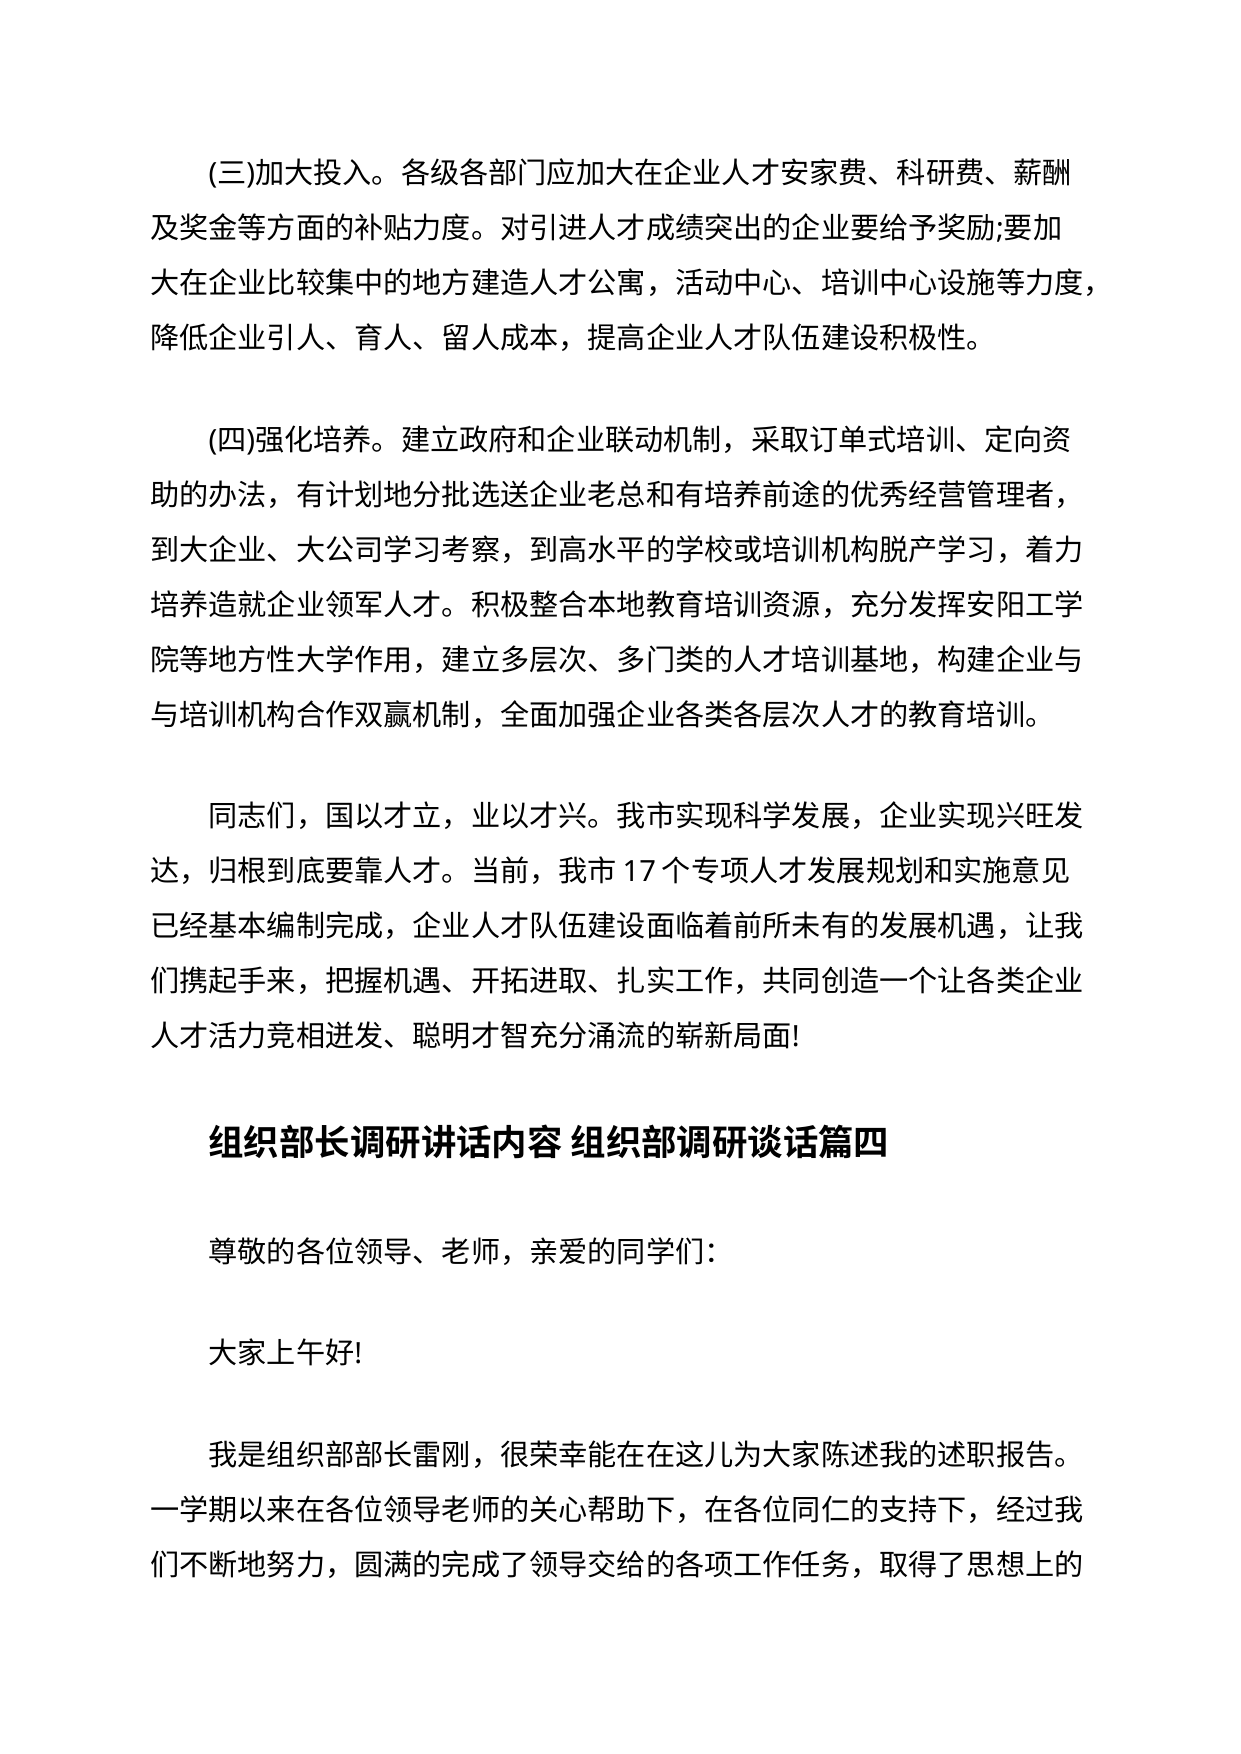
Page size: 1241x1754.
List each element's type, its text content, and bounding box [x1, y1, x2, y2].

text 组织部长调研讲话内容 组织部调研谈话篇四 [150, 1115, 1090, 1166]
text 尊敬的各位领导、老师，亲爱的同学们： [150, 1228, 1090, 1270]
text 大家上午好! [150, 1330, 1090, 1372]
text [150, 1432, 1090, 1584]
text (四)强化培养。建立政府和企业联动机制，采取订单式培训、定向资助的办法，有计划地分批选送企业老总和有培养前途的优秀经营管理者，到大企业、大公司学习考察，到高水平的学校或培训机构脱产学习，着力培养造就企业领军人才。积极整合本地教育培训资源，充分发挥安阳工学院等地方性大学作用，建立多层次、多门类的人才培训基地，构建企业与与培训机构合作双赢机制，全面加强企业各类各层次人才的教育培训。 [150, 417, 1090, 733]
text (三)加大投入。各级各部门应加大在企业人才安家费、科研费、薪酬及奖金等方面的补贴力度。对引进人才成绩突出的企业要给予奖励;要加大在企业比较集中的地方建造人才公寓，活动中心、培训中心设施等力度，降低企业引人、育人、留人成本，提高企业人才队伍建设积极性。 [150, 150, 1090, 357]
text 同志们，国以才立，业以才兴。我市实现科学发展，企业实现兴旺发达，归根到底要靠人才。当前，我市17个专项人才发展规划和实施意见已经基本编制完成，企业人才队伍建设面临着前所未有的发展机遇，让我们携起手来，把握机遇、开拓进取、扎实工作，共同创造一个让各类企业人才活力竞相迸发、聪明才智充分涌流的崭新局面! [150, 793, 1090, 1055]
